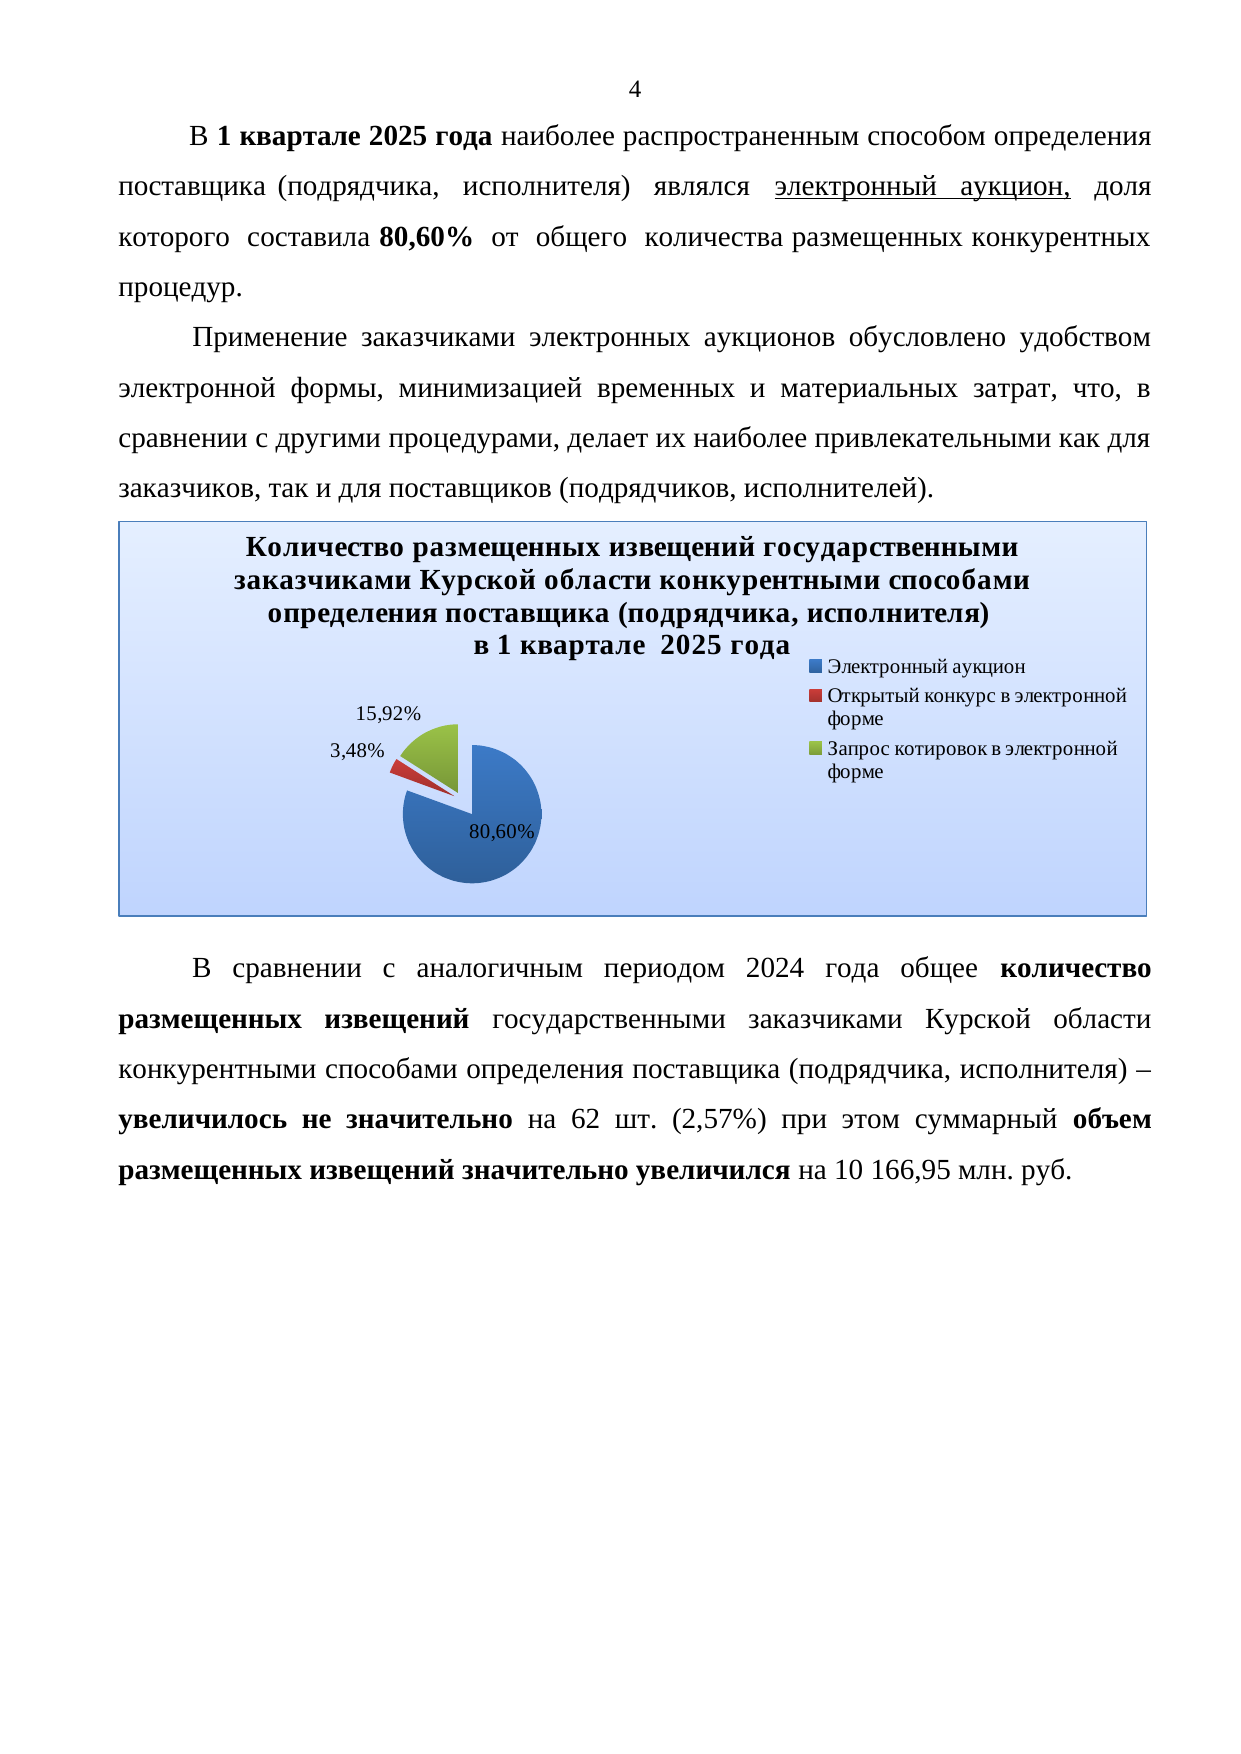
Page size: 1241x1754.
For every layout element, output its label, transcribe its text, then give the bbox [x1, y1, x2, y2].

text В 1 квартале 2025 года наиболее распространенным способом определения поставщика (подрядчика, исполнителя) являлся электронный аукцион, доля которого составила 80,60% от общего количества размещенных конкурентных процедур. [118, 118, 1152, 303]
text Применение заказчиками электронных аукционов обусловлено удобством электронной формы, минимизацией временных и материальных затрат, что, в сравнении с другими процедурами, делает их наиболее привлекательными как для заказчиков, так и для поставщиков (подрядчиков, исполнителей). [118, 319, 1152, 504]
text В сравнении с аналогичным периодом 2024 года общее количество размещенных извещений государственными заказчиками Курской области конкурентными способами определения поставщика (подрядчика, исполнителя) –увеличилось не значительно на 62 шт. (2,57%) при этом суммарный объем размещенных извещений значительно увеличился на 10 166,95 млн. руб. [118, 951, 1152, 1185]
